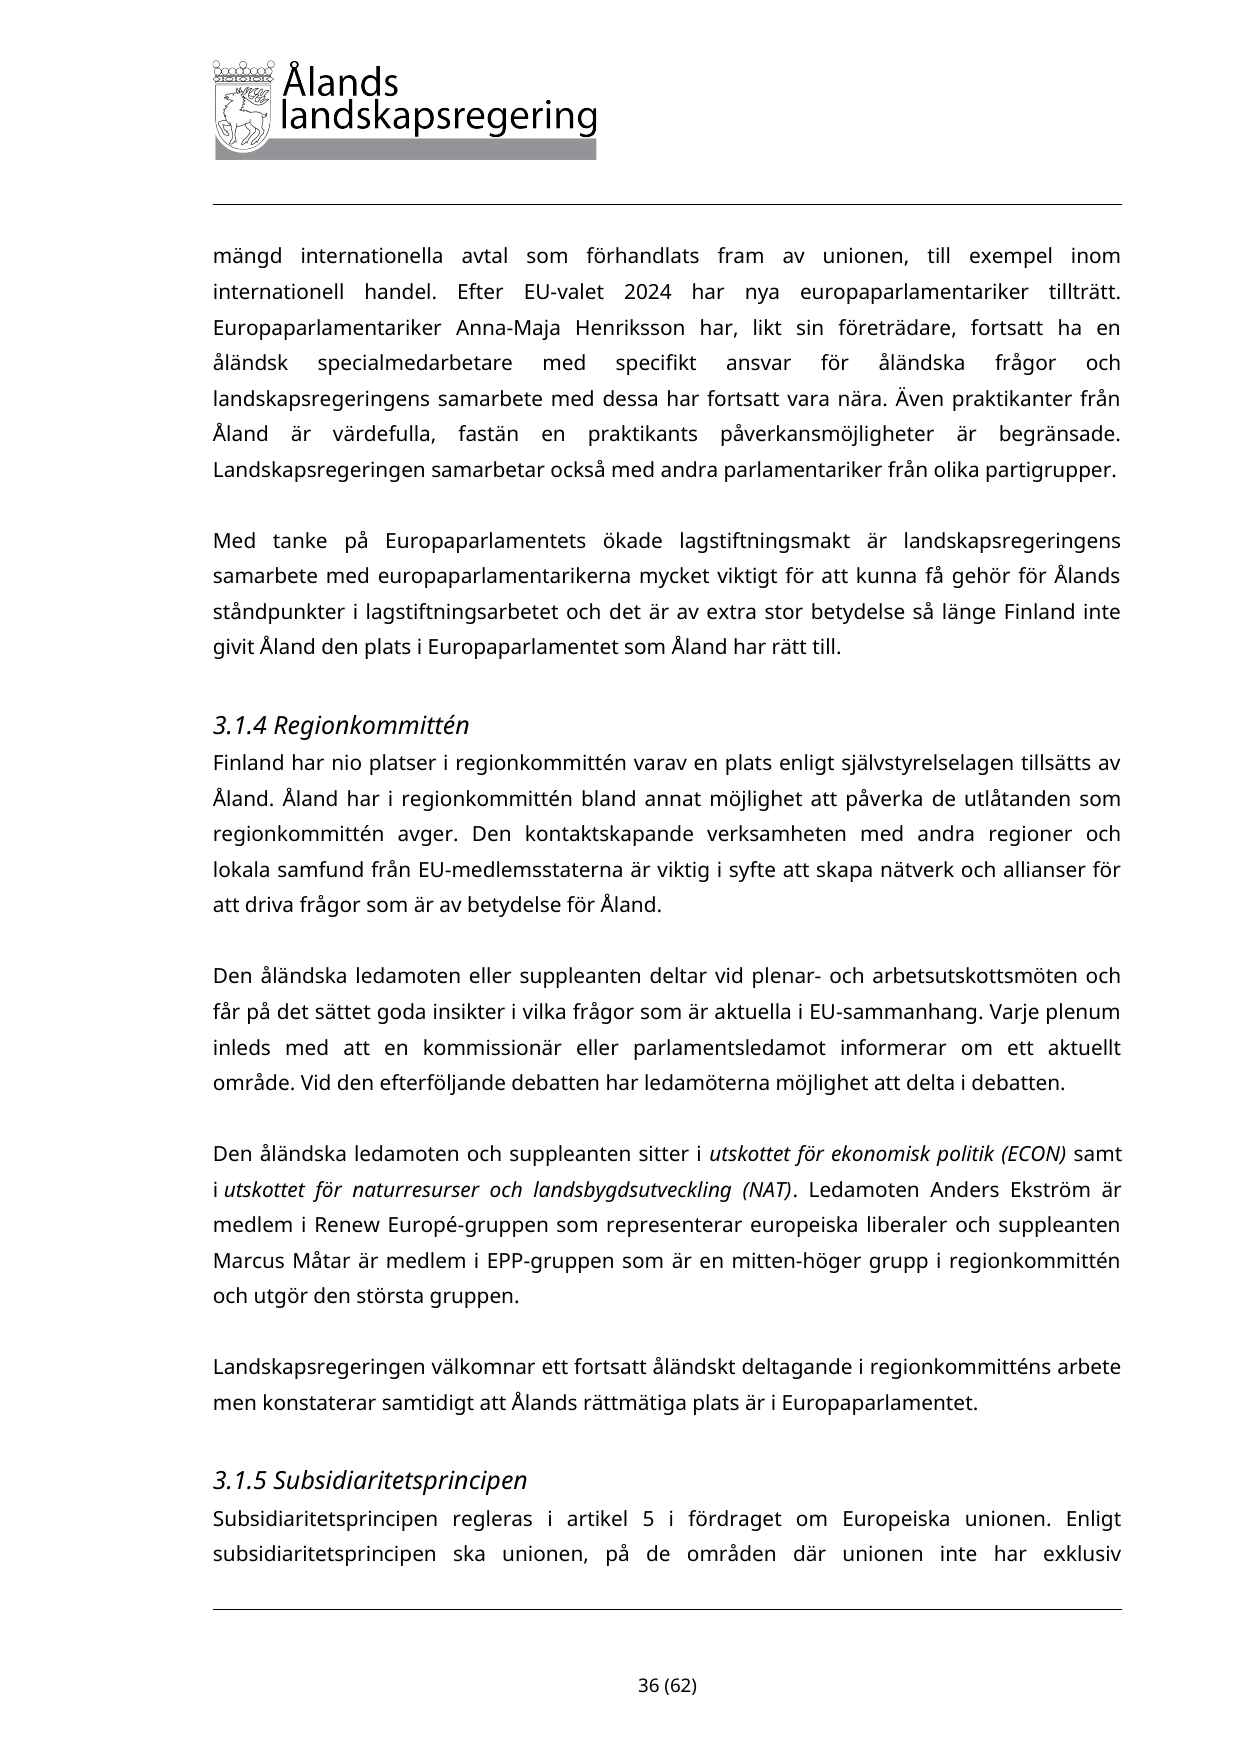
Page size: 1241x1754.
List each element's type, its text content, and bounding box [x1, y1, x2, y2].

subtitle 3.1.5 Subsidiaritetsprincipen [213, 1463, 1122, 1497]
subtitle 3.1.4 Regionkommittén [213, 708, 1122, 742]
text Den åländska ledamoten eller suppleanten deltar vid plenar- och arbetsutskottsmöten och får på det sättet goda insikter i vilka frågor som är aktuella i EU-sammanhang. Varje plenum inleds med att en kommissionär eller parlamentsledamot informerar om ett aktuellt område. Vid den efterföljande debatten har ledamöterna möjlighet att delta i debatten. [213, 962, 1122, 1097]
text Med tanke på Europaparlamentets ökade lagstiftningsmakt är landskapsregeringens samarbete med europaparlamentarikerna mycket viktigt för att kunna få gehör för Ålands ståndpunkter i lagstiftningsarbetet och det är av extra stor betydelse så länge Finland inte givit Åland den plats i Europaparlamentet som Åland har rätt till. [213, 526, 1122, 661]
text Landskapsregeringen välkomnar ett fortsatt åländskt deltagande i regionkommitténs arbete men konstaterar samtidigt att Ålands rättmätiga plats är i Europaparlamentet. [213, 1352, 1122, 1416]
text Den åländska ledamoten och suppleanten sitter i utskottet för ekonomisk politik (ECON) samt i utskottet för naturresurser och landsbygdsutveckling (NAT). Ledamoten Anders Ekström är medlem i Renew Europé-gruppen som representerar europeiska liberaler och suppleanten Marcus Måtar är medlem i EPP-gruppen som är en mitten-höger grupp i regionkommittén och utgör den största gruppen. [213, 1139, 1122, 1310]
text Finland har nio platser i regionkommittén varav en plats enligt självstyrelselagen tillsätts av Åland. Åland har i regionkommittén bland annat möjlighet att påverka de utlåtanden som regionkommittén avger. Den kontaktskapande verksamheten med andra regioner och lokala samfund från EU-medlemsstaterna är viktig i syfte att skapa nätverk och allianser för att driva frågor som är av betydelse för Åland. [213, 748, 1122, 919]
picture [212, 59, 597, 160]
